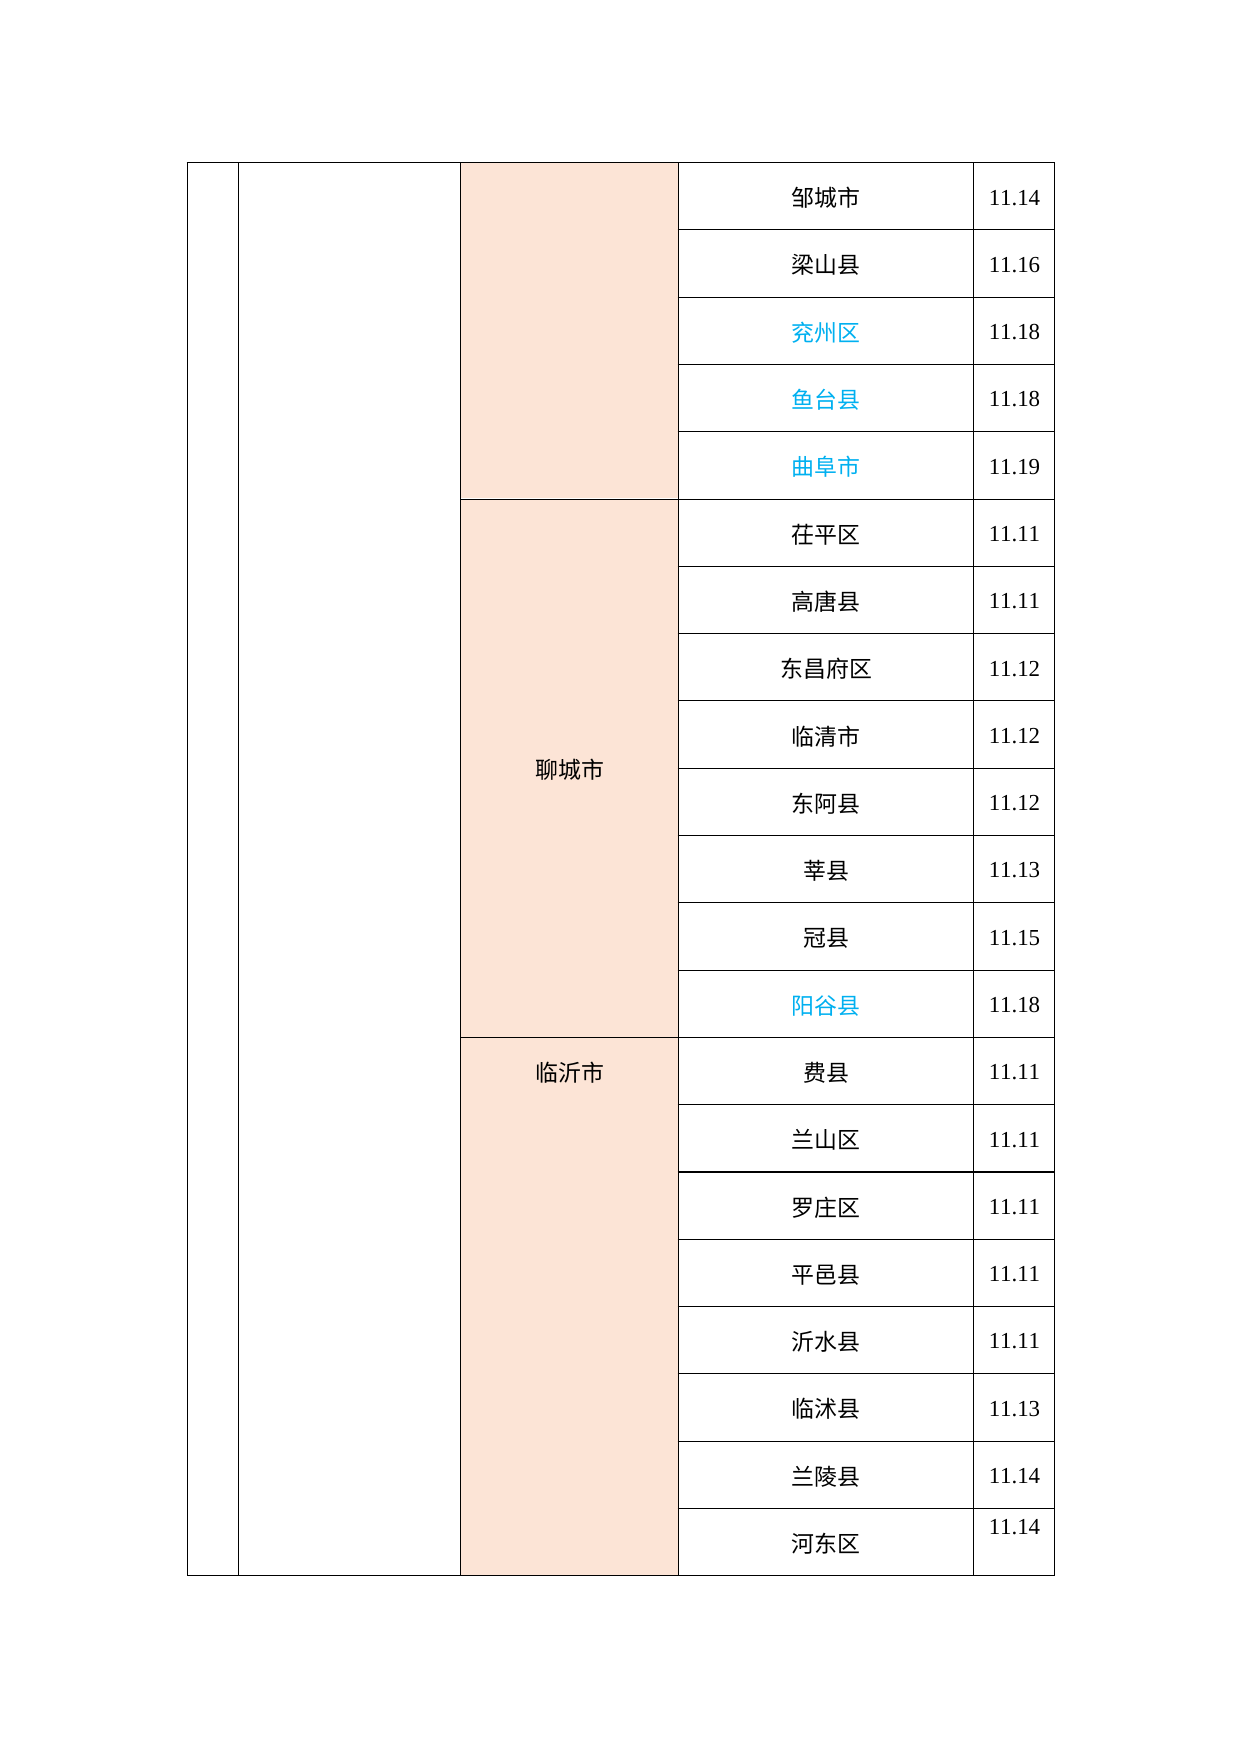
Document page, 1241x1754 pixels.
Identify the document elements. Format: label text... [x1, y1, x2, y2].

table_cell 11.11 [974, 1105, 1054, 1171]
table_cell 河东区 [679, 1509, 973, 1575]
table_cell 11.18 [974, 298, 1054, 364]
table_cell 阳谷县 [679, 971, 973, 1037]
table_cell 聊城市 [461, 500, 678, 1037]
table_cell 11.15 [974, 903, 1054, 969]
table_cell 冠县 [679, 903, 973, 969]
table_cell 兰陵县 [679, 1442, 973, 1508]
table_cell 茌平区 [679, 500, 973, 566]
table_cell 平邑县 [679, 1240, 973, 1306]
table_cell 11.14 [974, 1442, 1054, 1508]
table_cell 11.11 [974, 1038, 1054, 1104]
table_cell 11.11 [974, 567, 1054, 633]
table_cell 11.12 [974, 701, 1054, 768]
table_cell 东昌府区 [679, 634, 973, 700]
table_cell 11.11 [974, 1173, 1054, 1239]
table_cell 沂水县 [679, 1307, 973, 1373]
table_cell 鱼台县 [679, 365, 973, 431]
table_cell 11.13 [974, 836, 1054, 902]
table_cell 临清市 [679, 701, 973, 768]
table_cell 11.12 [974, 769, 1054, 835]
table_cell 临沭县 [679, 1374, 973, 1441]
table_cell 11.13 [974, 1374, 1054, 1441]
table_cell 11.11 [974, 500, 1054, 566]
table_cell 东阿县 [679, 769, 973, 835]
table_cell 11.19 [974, 432, 1054, 498]
table_cell 11.18 [974, 971, 1054, 1037]
table_cell 兰山区 [679, 1105, 973, 1171]
table_cell 费县 [679, 1038, 973, 1104]
table_cell 临沂市 [461, 1038, 678, 1575]
table_cell 11.11 [974, 1240, 1054, 1306]
table_cell 邹城市 [679, 163, 973, 229]
table_cell 曲阜市 [679, 432, 973, 498]
table_cell 罗庄区 [679, 1173, 973, 1239]
table_cell 11.14 [974, 163, 1054, 229]
table_cell 高唐县 [679, 567, 973, 633]
table_cell 11.11 [974, 1307, 1054, 1373]
table_cell 11.18 [974, 365, 1054, 431]
table_cell 梁山县 [679, 230, 973, 297]
table_cell 11.14 [974, 1509, 1054, 1575]
table_cell 11.12 [974, 634, 1054, 700]
table_cell 莘县 [679, 836, 973, 902]
table_cell 11.16 [974, 230, 1054, 297]
table_cell 兖州区 [679, 298, 973, 364]
